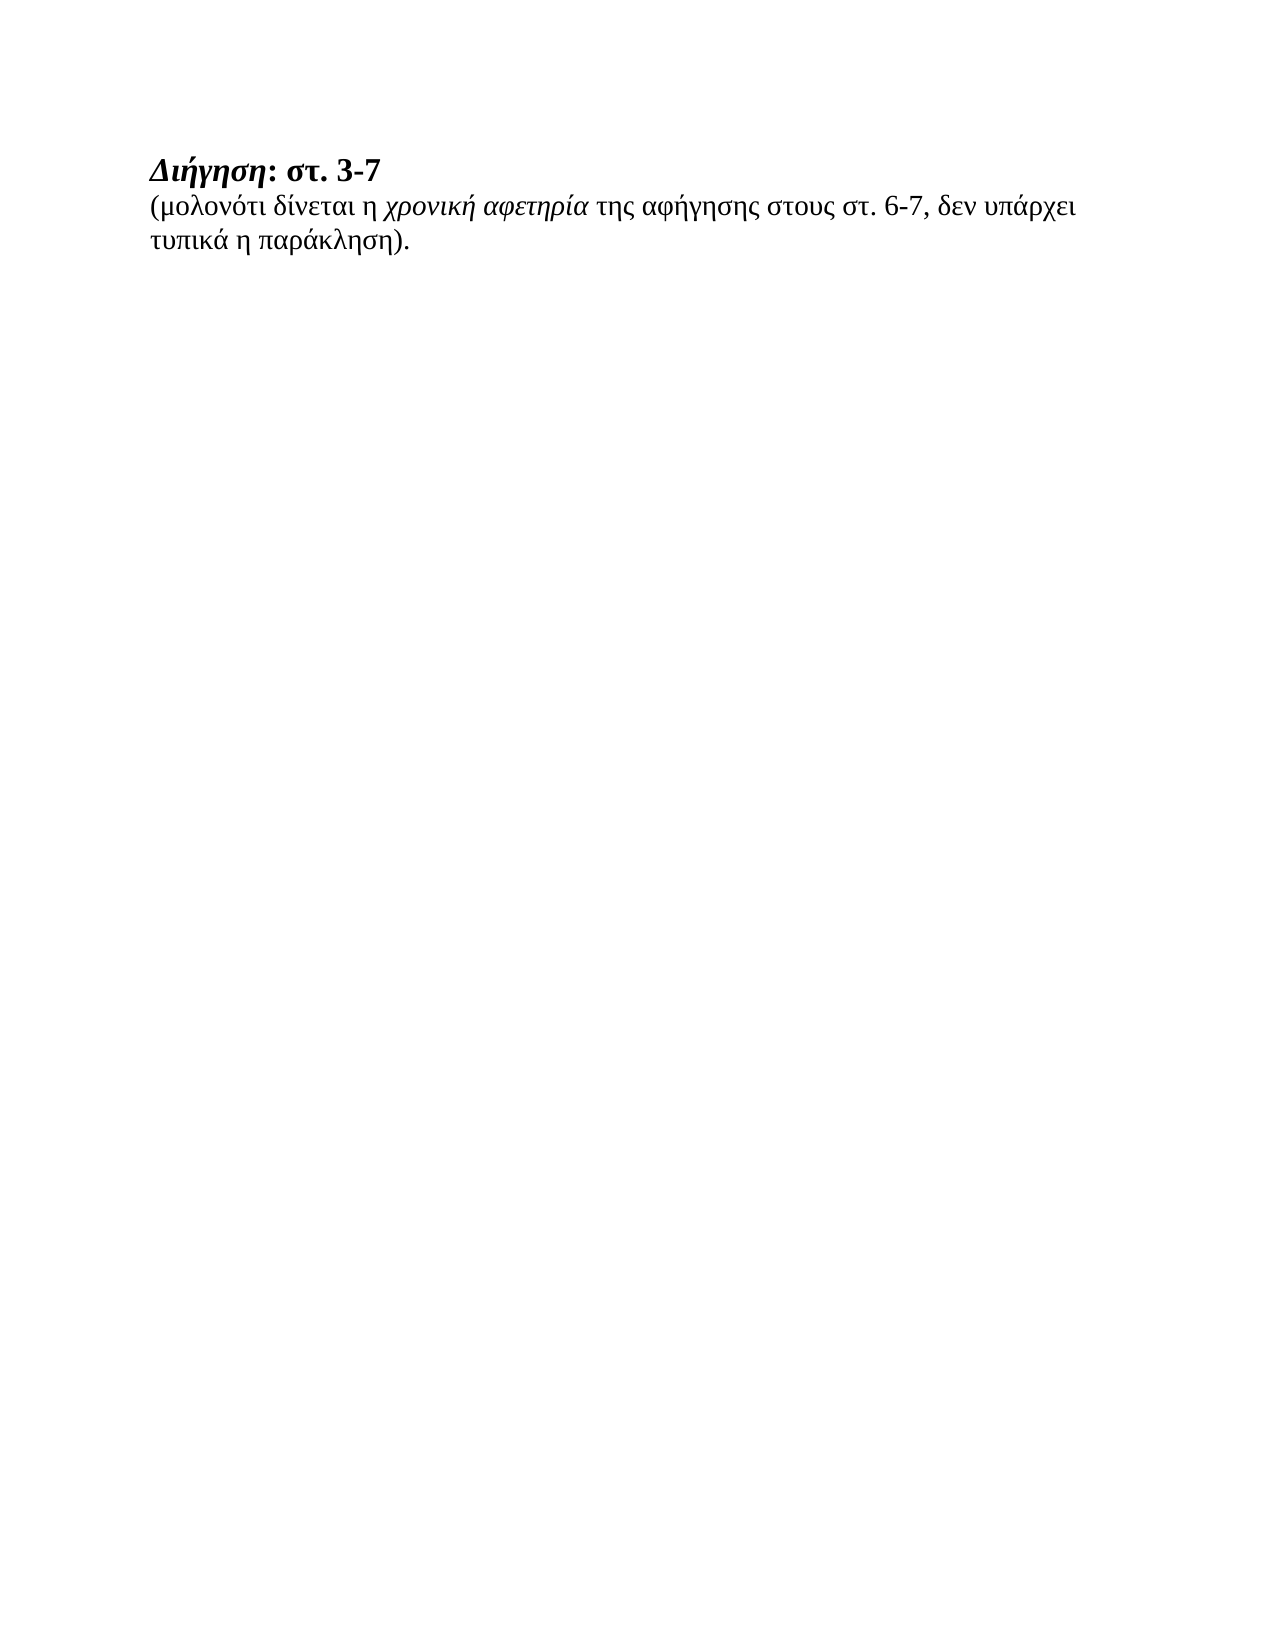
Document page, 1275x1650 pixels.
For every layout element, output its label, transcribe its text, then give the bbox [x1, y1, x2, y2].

text Διήγηση: στ. 3-7 (μολονότι δίνεται η χρονική αφετηρία της αφήγησης στους στ. 6-7, δεν υπάρχει τυπικά η παράκληση). [150, 150, 1125, 255]
